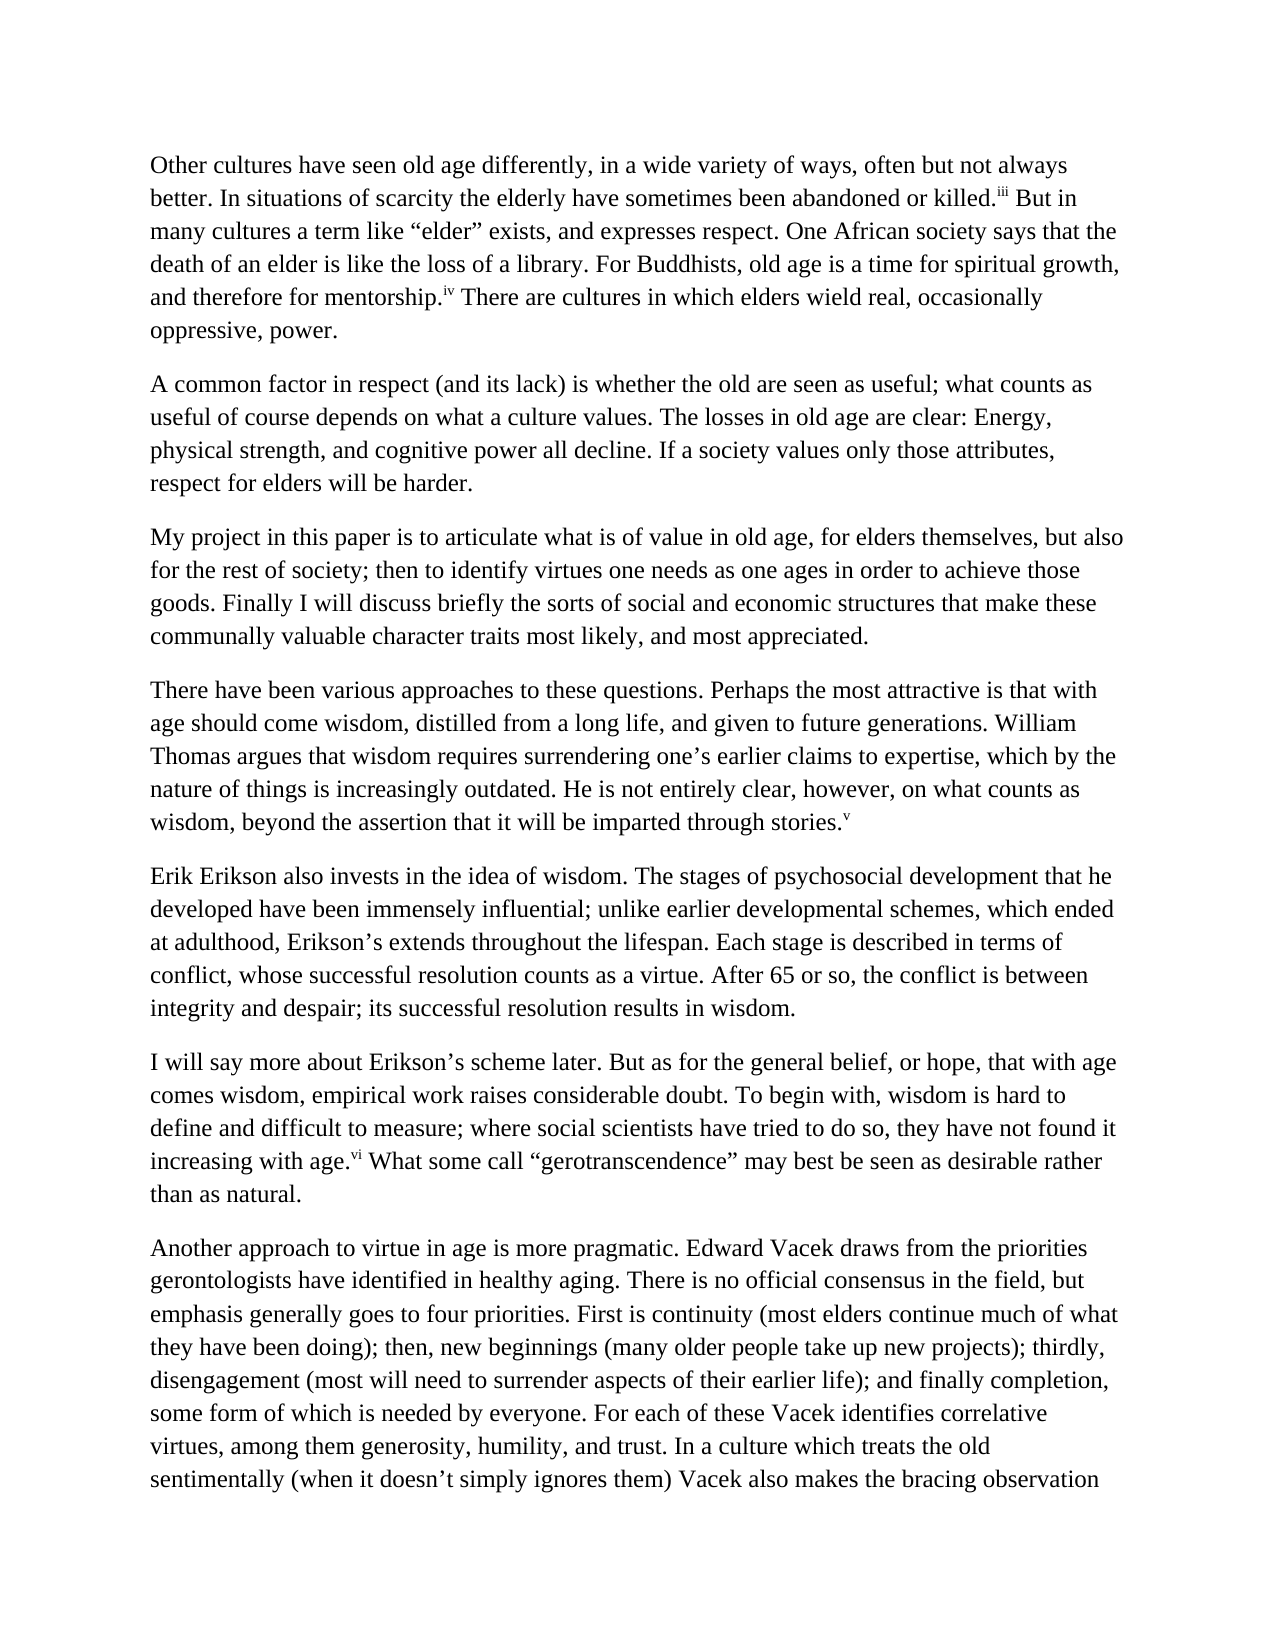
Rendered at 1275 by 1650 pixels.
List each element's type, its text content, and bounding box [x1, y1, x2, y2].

text Erik Erikson also invests in the idea of wisdom. The stages of psychosocial development that he developed have been immensely influential; unlike earlier developmental schemes, which ended at adulthood, Erikson’s extends throughout the lifespan. Each stage is described in terms of conflict, whose successful resolution counts as a virtue. After 65 or so, the conflict is between integrity and despair; its successful resolution results in wisdom. [150, 861, 1125, 1022]
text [150, 1233, 1125, 1492]
text A common factor in respect (and its lack) is whether the old are seen as useful; what counts as useful of course depends on what a culture values. The losses in old age are clear: Energy, physical strength, and cognitive power all decline. If a society values only those attributes, respect for elders will be harder. [150, 369, 1125, 497]
text There have been various approaches to these questions. Perhaps the most attractive is that with age should come wisdom, distilled from a long life, and given to future generations. William Thomas argues that wisdom requires surrendering one’s earlier claims to expertise, which by the nature of things is increasingly outdated. He is not entirely clear, however, on what counts as wisdom, beyond the assertion that it will be imparted through stories. [150, 675, 1125, 836]
text I will say more about Erikson’s scheme later. But as for the general belief, or hope, that with age comes wisdom, empirical work raises considerable doubt. To begin with, wisdom is hard to define and difficult to measure; where social scientists have tried to do so, they have not found it increasing with age. What some call “gerotranscendence” may best be seen as desirable rather than as natural. [150, 1047, 1125, 1207]
text My project in this paper is to articulate what is of value in old age, for elders themselves, but also for the rest of society; then to identify virtues one needs as one ages in order to achieve those goods. Finally I will discuss briefly the sorts of social and economic structures that make these communally valuable character traits most likely, and most appreciated. [150, 522, 1125, 650]
text Other cultures have seen old age differently, in a wide variety of ways, often but not always better. In situations of scarcity the elderly have sometimes been abandoned or killed. But in many cultures a term like “elder” exists, and expresses respect. One African society says that the death of an elder is like the loss of a library. For Buddhists, old age is a time for spiritual growth, and therefore for mentorship. There are cultures in which elders wield real, occasionally oppressive, power. [150, 150, 1125, 344]
